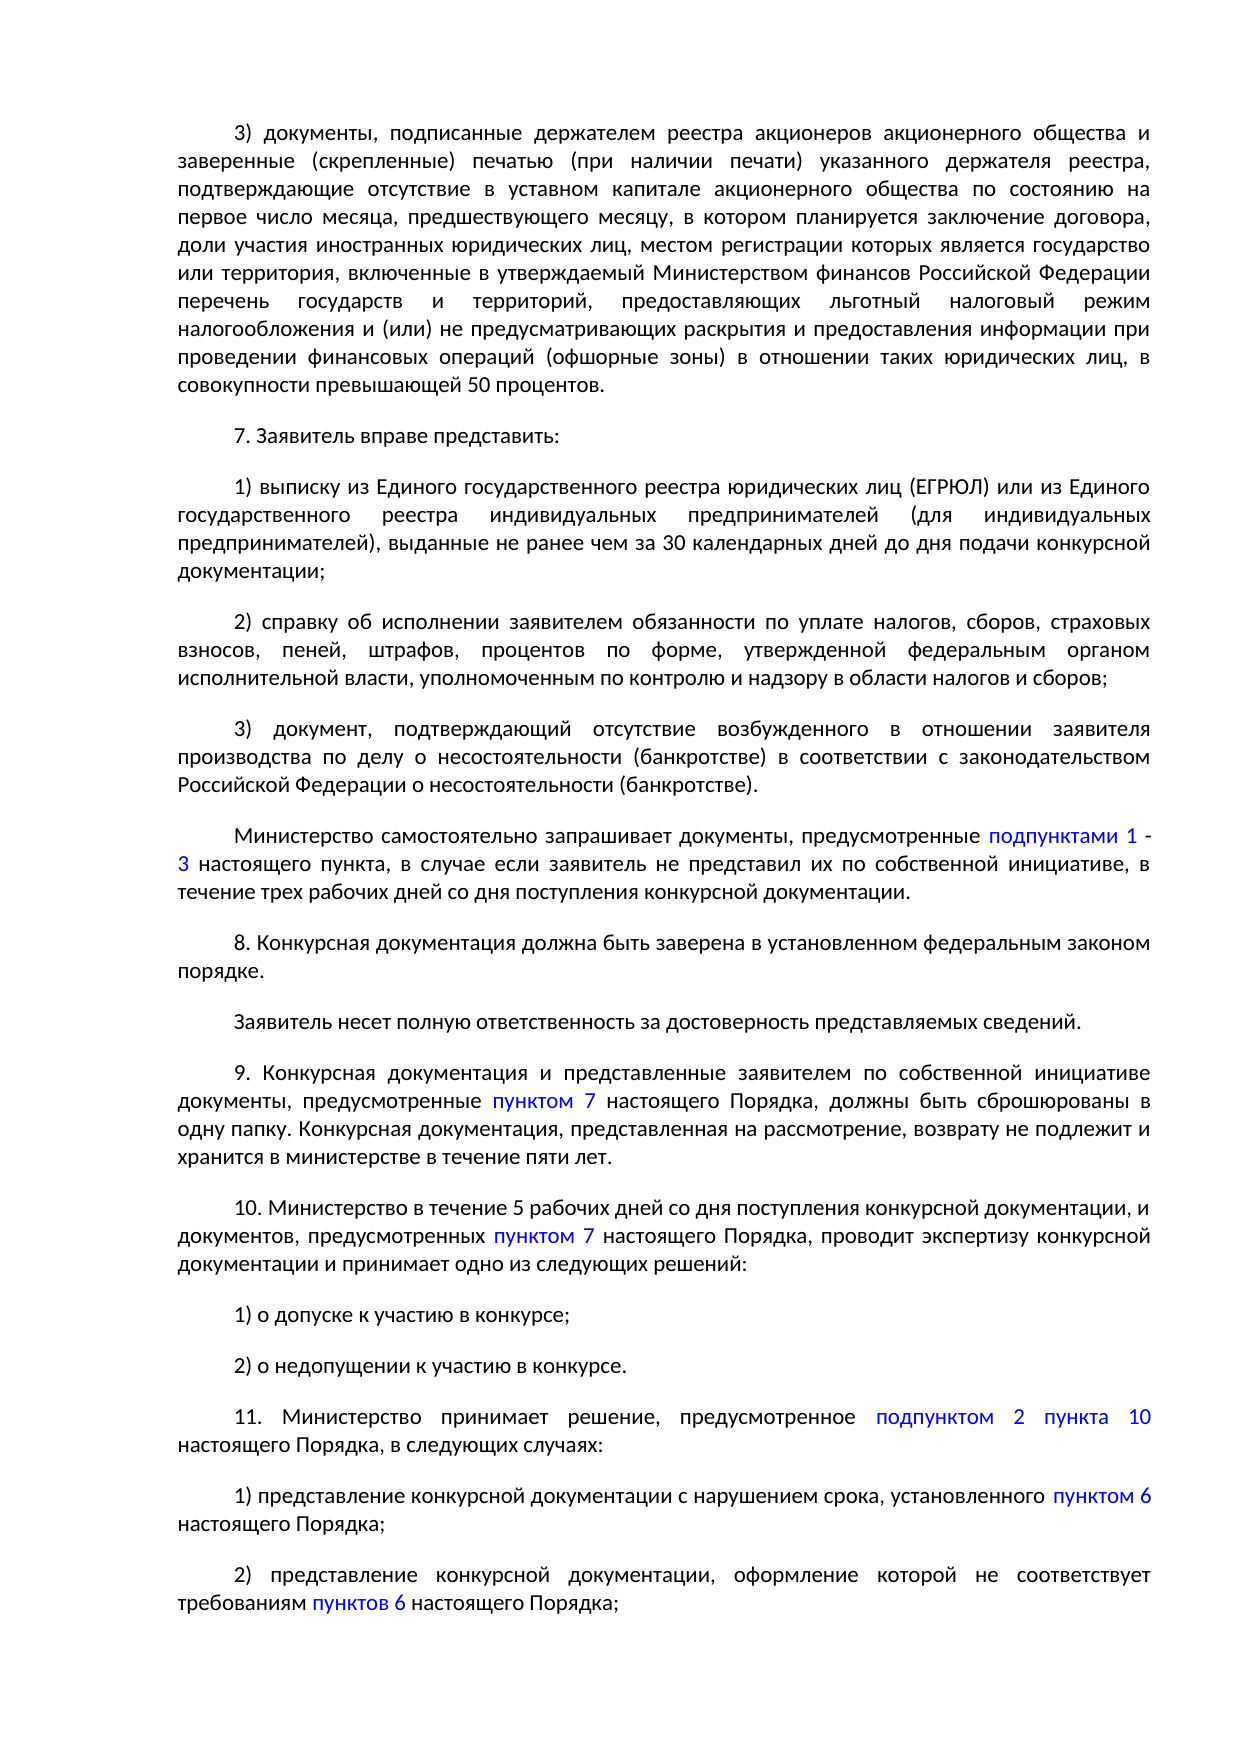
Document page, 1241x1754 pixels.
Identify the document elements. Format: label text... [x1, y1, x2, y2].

text 2) представление конкурсной документации, оформление которой не соответствует требованиям пунктов 6 настоящего Порядка; [177, 1560, 1152, 1616]
text 1) о допуске к участию в конкурсе; [177, 1300, 1152, 1328]
text 3) документ, подтверждающий отсутствие возбужденного в отношении заявителя производства по делу о несостоятельности (банкротстве) в соответствии с законодательством Российской Федерации о несостоятельности (банкротстве). [177, 714, 1152, 798]
text 2) о недопущении к участию в конкурсе. [177, 1351, 1152, 1379]
text Заявитель несет полную ответственность за достоверность представляемых сведений. [177, 1007, 1152, 1035]
text 9. Конкурсная документация и представленные заявителем по собственной инициативе документы, предусмотренные пунктом 7 настоящего Порядка, должны быть сброшюрованы в одну папку. Конкурсная документация, представленная на рассмотрение, возврату не подлежит и хранится в министерстве в течение пяти лет. [177, 1058, 1152, 1170]
text 8. Конкурсная документация должна быть заверена в установленном федеральным законом порядке. [177, 928, 1152, 984]
text 1) выписку из Единого государственного реестра юридических лиц (ЕГРЮЛ) или из Единого государственного реестра индивидуальных предпринимателей (для индивидуальных предпринимателей), выданные не ранее чем за 30 календарных дней до дня подачи конкурсной документации; [177, 472, 1152, 584]
text 7. Заявитель вправе представить: [177, 421, 1152, 449]
text 2) справку об исполнении заявителем обязанности по уплате налогов, сборов, страховых взносов, пеней, штрафов, процентов по форме, утвержденной федеральным органом исполнительной власти, уполномоченным по контролю и надзору в области налогов и сборов; [177, 607, 1152, 691]
text 1) представление конкурсной документации с нарушением срока, установленного пунктом 6 настоящего Порядка; [177, 1481, 1152, 1537]
text 10. Министерство в течение 5 рабочих дней со дня поступления конкурсной документации, и документов, предусмотренных пунктом 7 настоящего Порядка, проводит экспертизу конкурсной документации и принимает одно из следующих решений: [177, 1193, 1152, 1277]
text Министерство самостоятельно запрашивает документы, предусмотренные подпунктами 1 - 3 настоящего пункта, в случае если заявитель не представил их по собственной инициативе, в течение трех рабочих дней со дня поступления конкурсной документации. [177, 821, 1152, 905]
text 11. Министерство принимает решение, предусмотренное подпунктом 2 пункта 10 настоящего Порядка, в следующих случаях: [177, 1402, 1152, 1458]
text 3) документы, подписанные держателем реестра акционеров акционерного общества и заверенные (скрепленные) печатью (при наличии печати) указанного держателя реестра, подтверждающие отсутствие в уставном капитале акционерного общества по состоянию на первое число месяца, предшествующего месяцу, в котором планируется заключение договора, доли участия иностранных юридических лиц, местом регистрации которых является государство или территория, включенные в утверждаемый Министерством финансов Российской Федерации перечень государств и территорий, предоставляющих льготный налоговый режим налогообложения и (или) не предусматривающих раскрытия и предоставления информации при проведении финансовых операций (офшорные зоны) в отношении таких юридических лиц, в совокупности превышающей 50 процентов. [177, 118, 1152, 398]
